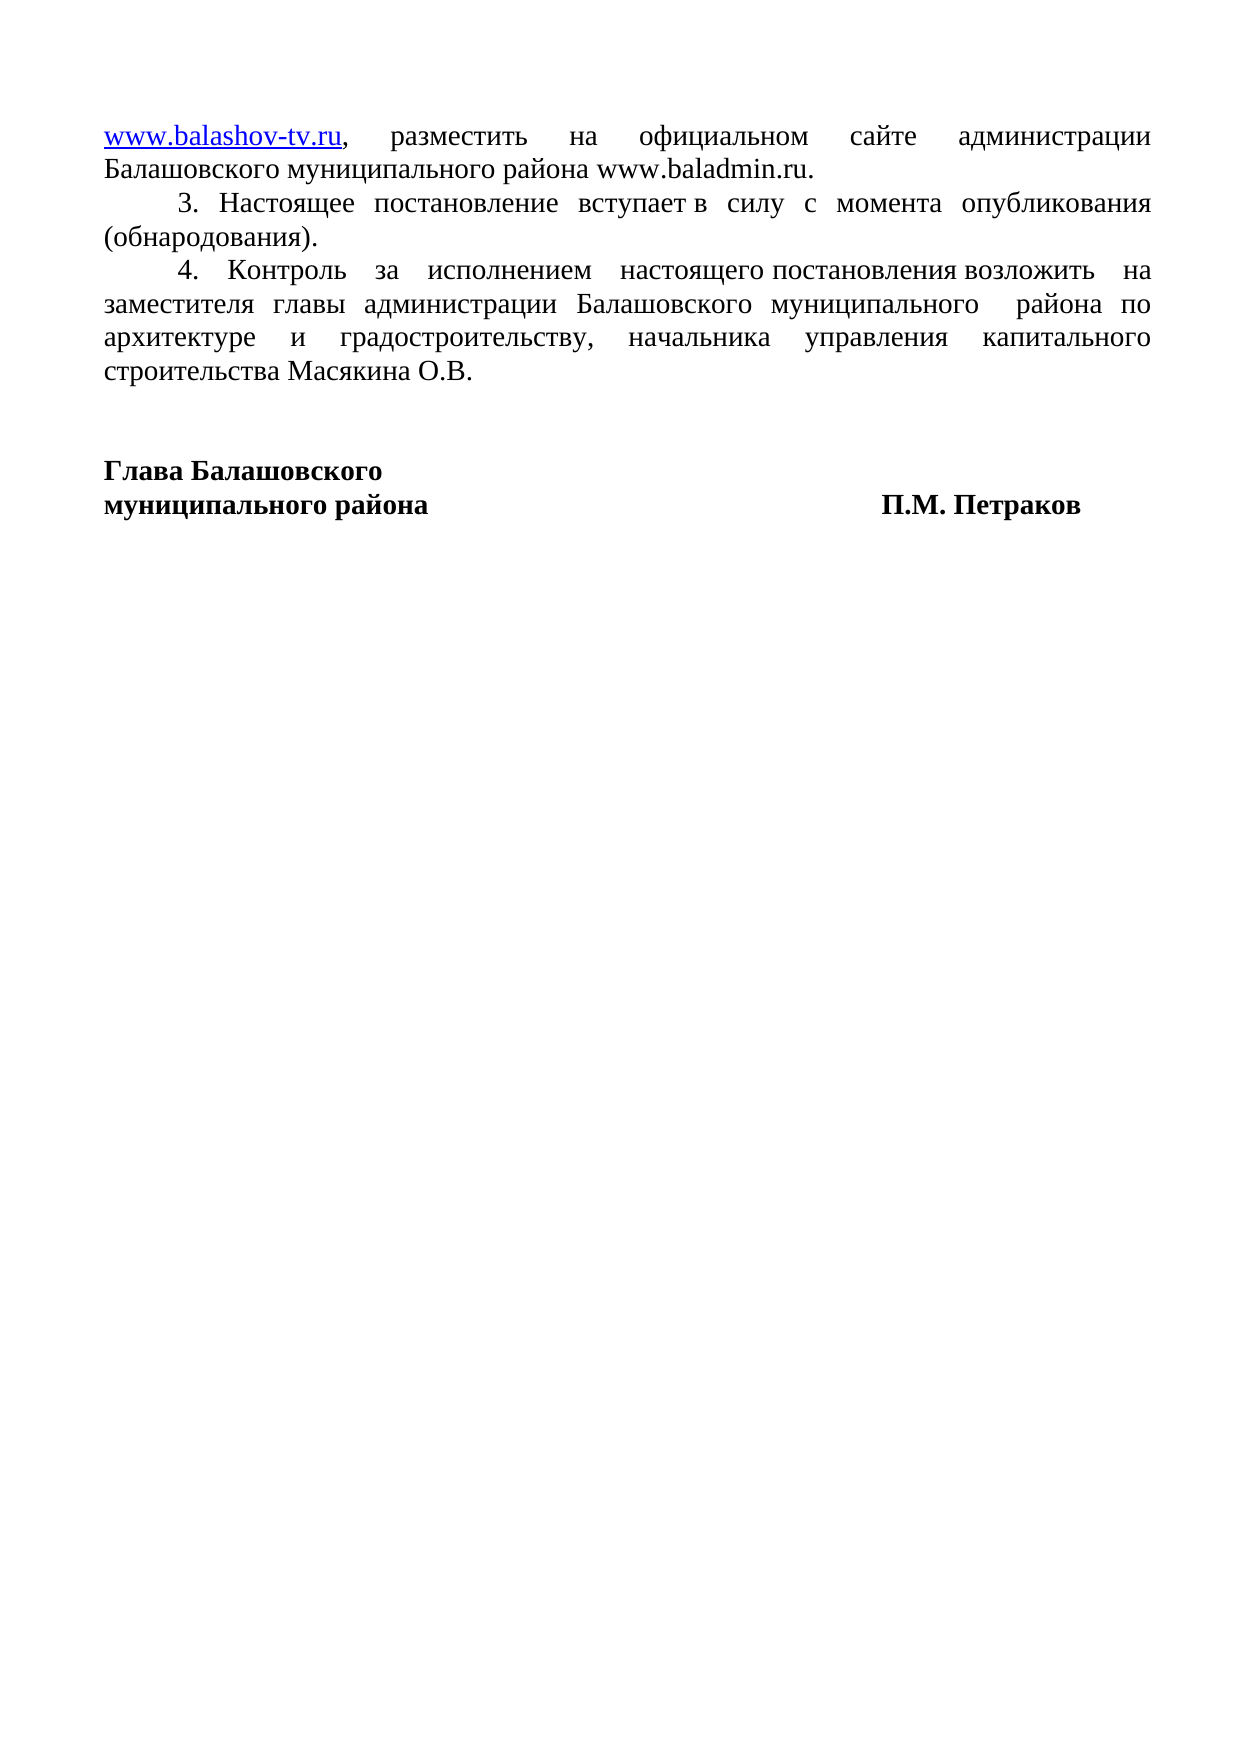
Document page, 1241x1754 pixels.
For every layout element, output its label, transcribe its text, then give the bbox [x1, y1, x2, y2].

text Глава Балашовского [103, 453, 1152, 487]
text муниципального района П.М. Петраков [103, 487, 1152, 521]
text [103, 118, 1152, 185]
text 4. Контроль за исполнением настоящего постановления возложить на заместителя главы администрации Балашовского муниципального района по архитектуре и градостроительству, начальника управления капитального строительства Масякина О.В. [103, 252, 1152, 386]
text 3. Настоящее постановление вступает в силу с момента опубликования (обнародования). [103, 185, 1152, 252]
